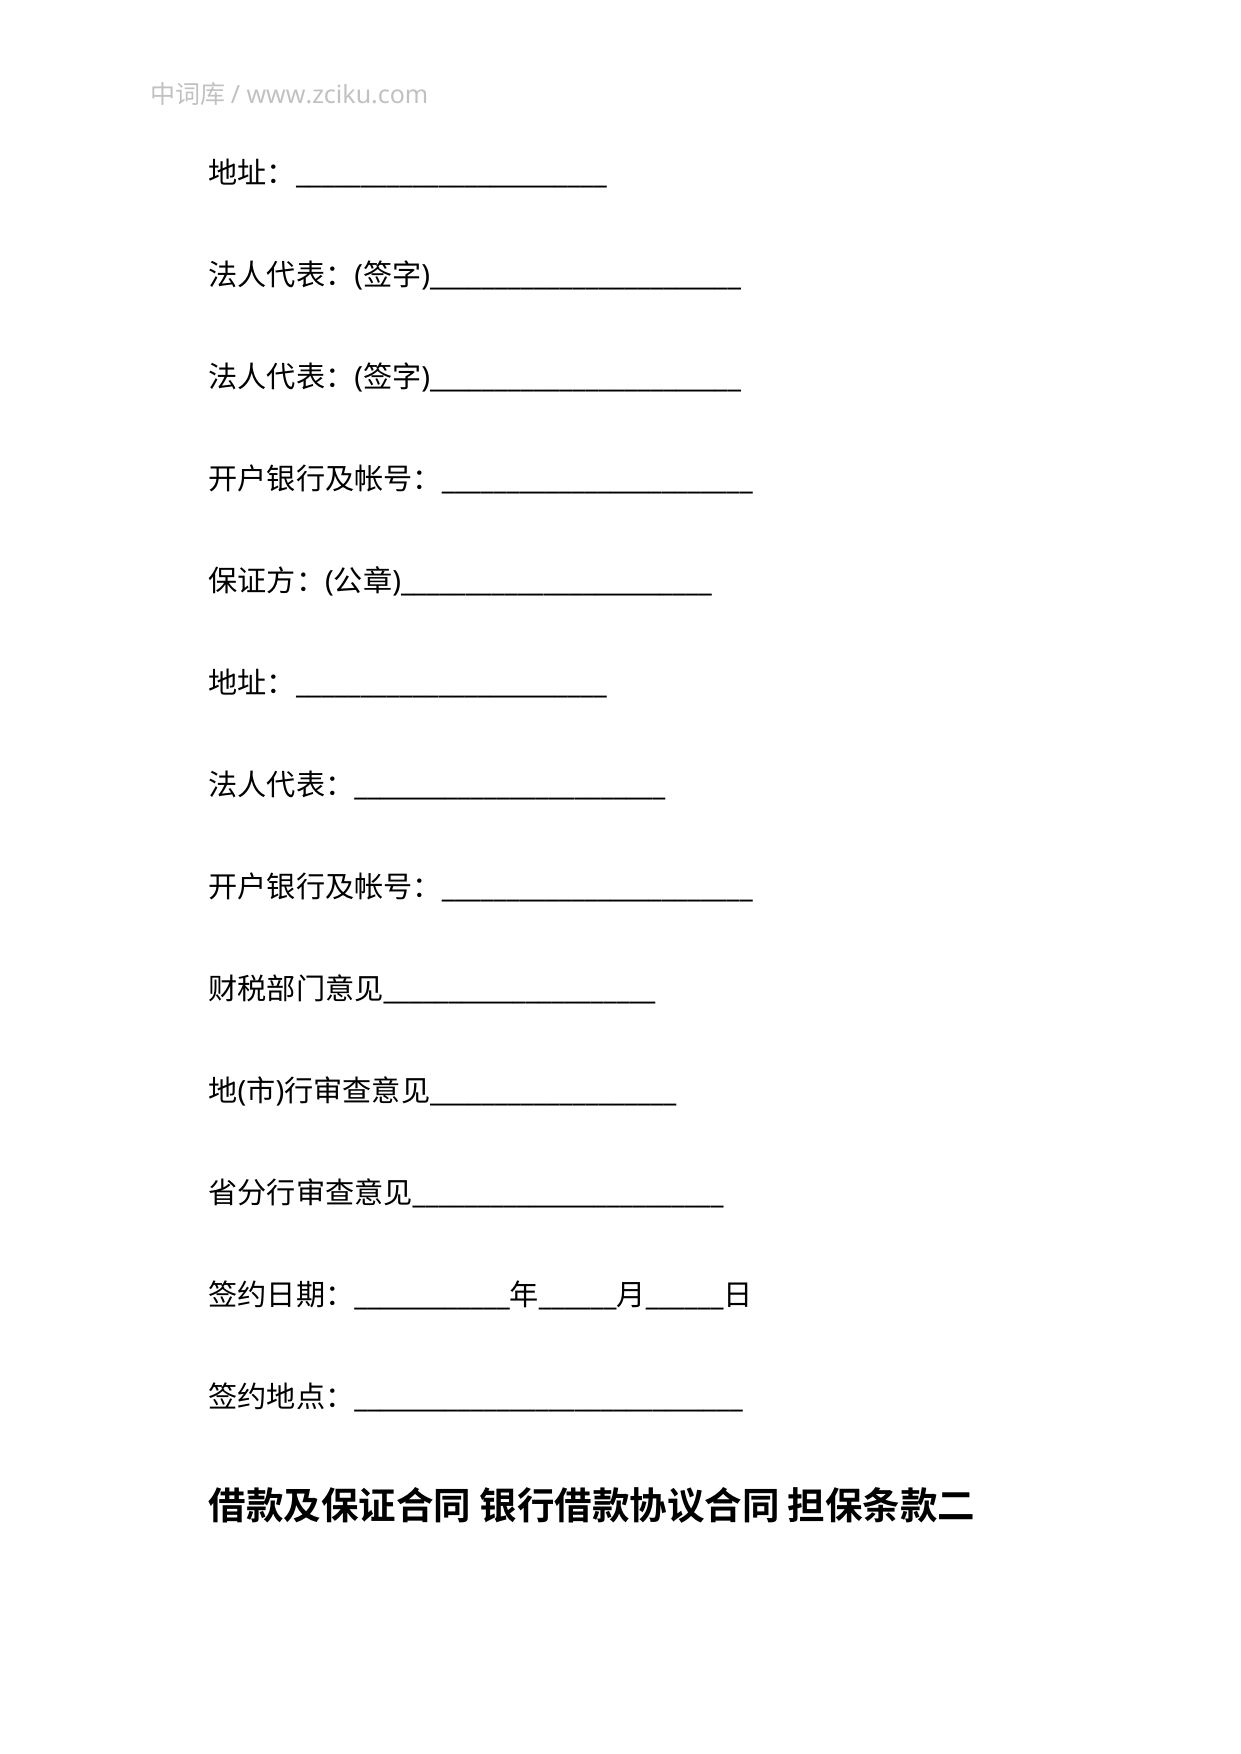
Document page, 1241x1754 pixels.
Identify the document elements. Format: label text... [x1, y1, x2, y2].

text 法人代表：(签字)________________________ [150, 354, 1090, 396]
text 开户银行及帐号：________________________ [150, 456, 1090, 498]
text 签约地点：______________________________ [150, 1374, 1090, 1416]
text 地(市)行审查意见___________________ [150, 1068, 1090, 1110]
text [150, 150, 1090, 192]
text 保证方：(公章)________________________ [150, 558, 1090, 600]
text 省分行审查意见________________________ [150, 1170, 1090, 1212]
text 签约日期：____________年______月______日 [150, 1272, 1090, 1314]
text 开户银行及帐号：________________________ [150, 864, 1090, 906]
text 法人代表：________________________ [150, 762, 1090, 804]
text 财税部门意见_____________________ [150, 966, 1090, 1008]
text 法人代表：(签字)________________________ [150, 252, 1090, 294]
text 地址：________________________ [150, 660, 1090, 702]
text 借款及保证合同 银行借款协议合同 担保条款二 [150, 1476, 1090, 1530]
